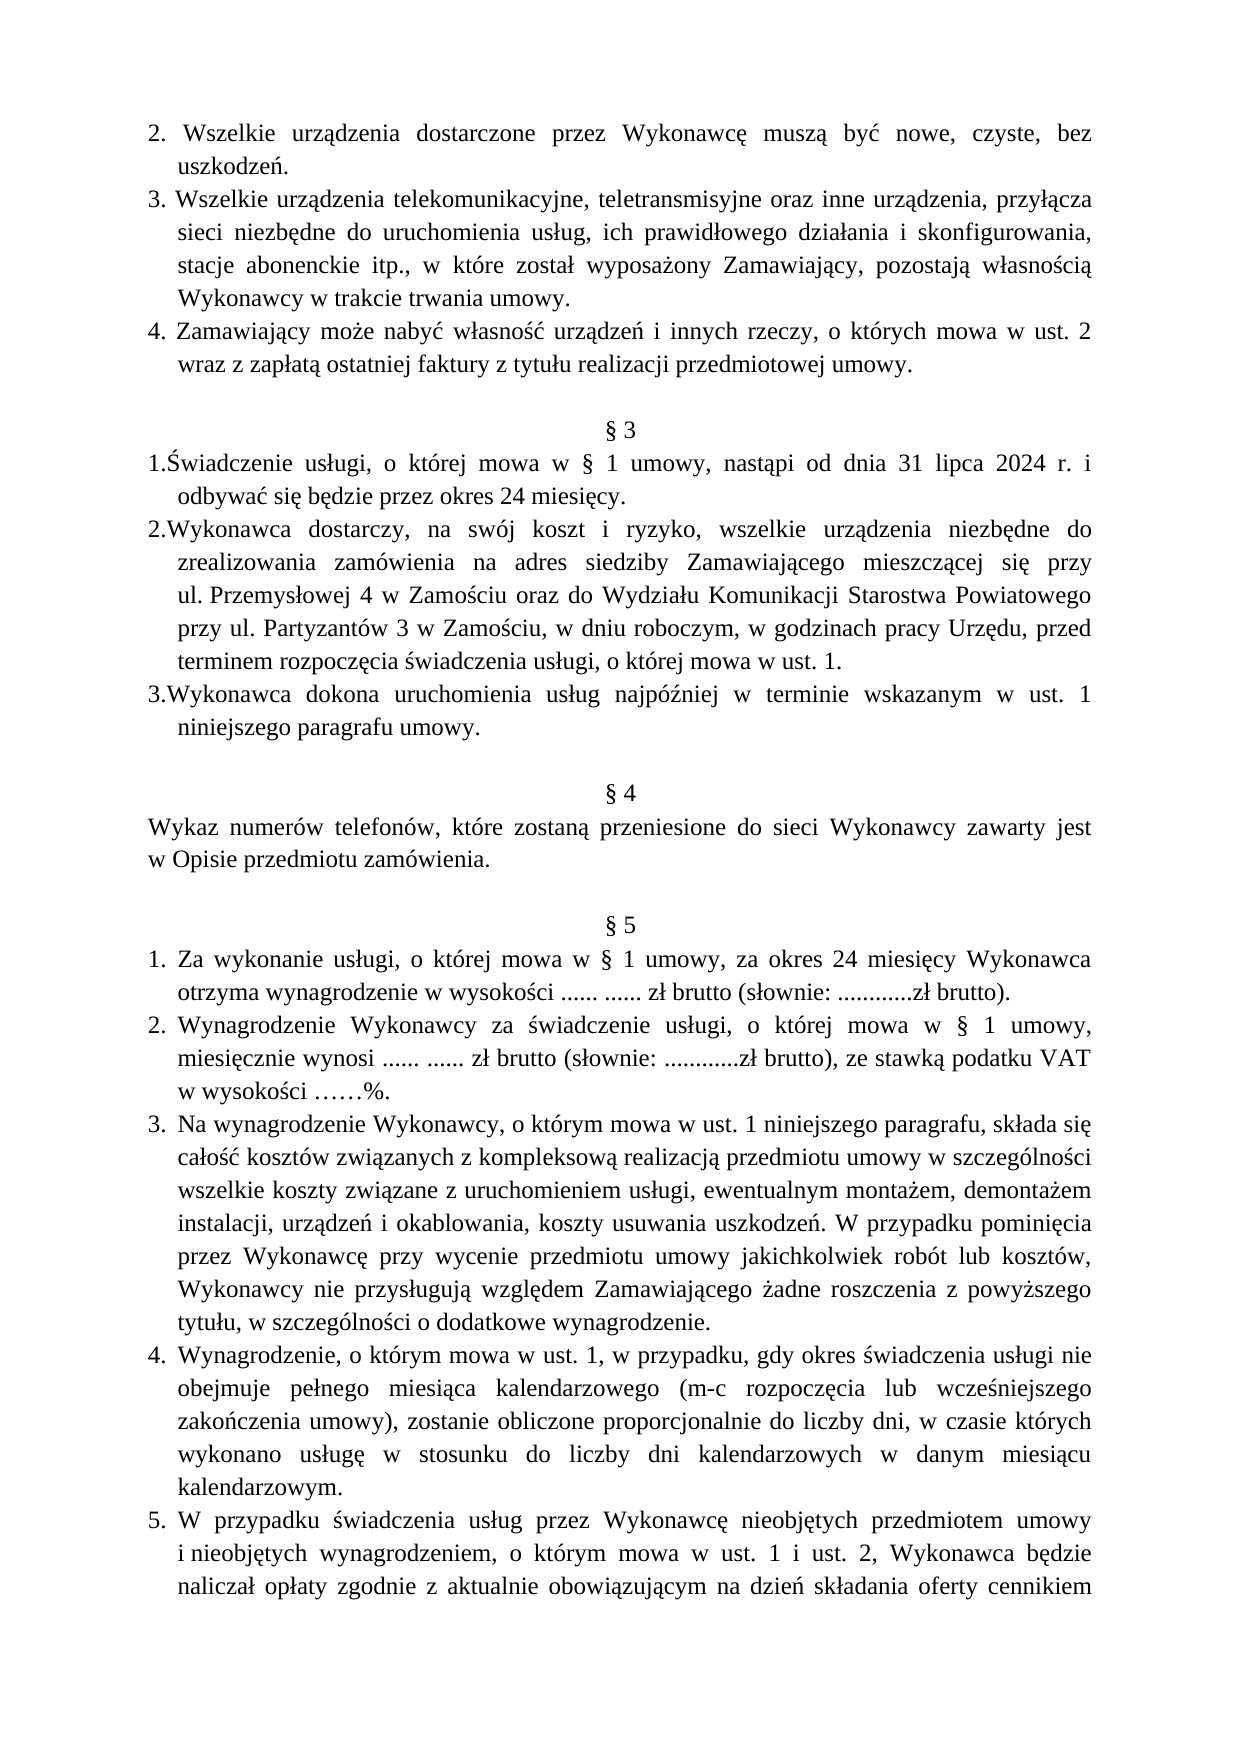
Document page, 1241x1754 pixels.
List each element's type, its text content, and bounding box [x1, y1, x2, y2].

text 2. Wszelkie urządzenia dostarczone przez Wykonawcę muszą być nowe, czyste, bez uszkodzeń. [148, 118, 1092, 180]
list Na wynagrodzenie Wykonawcy, o którym mowa w ust. 1 niniejszego paragrafu, składa się całość kosztów związanych z kompleksową realizacją przedmiotu umowy w szczególności wszelkie koszty związane z uruchomieniem usługi, ewentualnym montażem, demontażem instalacji, urządzeń i okablowania, koszty usuwania uszkodzeń. W przypadku pominięcia przez Wykonawcę przy wycenie przedmiotu umowy jakichkolwiek robót lub kosztów, Wykonawcy nie przysługują względem Zamawiającego żadne roszczenia z powyższego tytułu, w szczególności o dodatkowe wynagrodzenie. [148, 1109, 1092, 1336]
text 1.Świadczenie usługi, o której mowa w § 1 umowy, nastąpi od dnia 31 lipca 2024 r. i odbywać się będzie przez okres 24 miesięcy. [148, 448, 1092, 510]
text 4. Zamawiający może nabyć własność urządzeń i innych rzeczy, o których mowa w ust. 2 wraz z zapłatą ostatniej faktury z tytułu realizacji przedmiotowej umowy. [148, 316, 1092, 378]
text § 3 [148, 415, 1092, 444]
text 3.Wykonawca dokona uruchomienia usług najpóźniej w terminie wskazanym w ust. 1 niniejszego paragrafu umowy. [148, 679, 1092, 741]
text § 4 [148, 778, 1092, 807]
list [148, 1505, 1092, 1600]
text Wykaz numerów telefonów, które zostaną przeniesione do sieci Wykonawcy zawarty jest w Opisie przedmiotu zamówienia. [148, 812, 1092, 873]
list Wynagrodzenie, o którym mowa w ust. 1, w przypadku, gdy okres świadczenia usługi nie obejmuje pełnego miesiąca kalendarzowego (m-c rozpoczęcia lub wcześniejszego zakończenia umowy), zostanie obliczone proporcjonalnie do liczby dni, w czasie których wykonano usługę w stosunku do liczby dni kalendarzowych w danym miesiącu kalendarzowym. [148, 1340, 1092, 1501]
text § 5 [148, 878, 1092, 939]
list Za wykonanie usługi, o której mowa w § 1 umowy, za okres 24 miesięcy Wykonawca otrzyma wynagrodzenie w wysokości ...... ...... zł brutto (słownie: ............zł brutto). [148, 944, 1092, 1005]
list Wynagrodzenie Wykonawcy za świadczenie usługi, o której mowa w § 1 umowy, miesięcznie wynosi ...... ...... zł brutto (słownie: ............zł brutto), ze stawką podatku VAT w wysokości ……%. [148, 1010, 1092, 1104]
text 3. Wszelkie urządzenia telekomunikacyjne, teletransmisyjne oraz inne urządzenia, przyłącza sieci niezbędne do uruchomienia usług, ich prawidłowego działania i skonfigurowania, stacje abonenckie itp., w które został wyposażony Zamawiający, pozostają własnością Wykonawcy w trakcie trwania umowy. [148, 184, 1092, 312]
text 2.Wykonawca dostarczy, na swój koszt i ryzyko, wszelkie urządzenia niezbędne do zrealizowania zamówienia na adres siedziby Zamawiającego mieszczącej się przy ul. Przemysłowej 4 w Zamościu oraz do Wydziału Komunikacji Starostwa Powiatowego przy ul. Partyzantów 3 w Zamościu, w dniu roboczym, w godzinach pracy Urzędu, przed terminem rozpoczęcia świadczenia usługi, o której mowa w ust. 1. [148, 514, 1092, 675]
